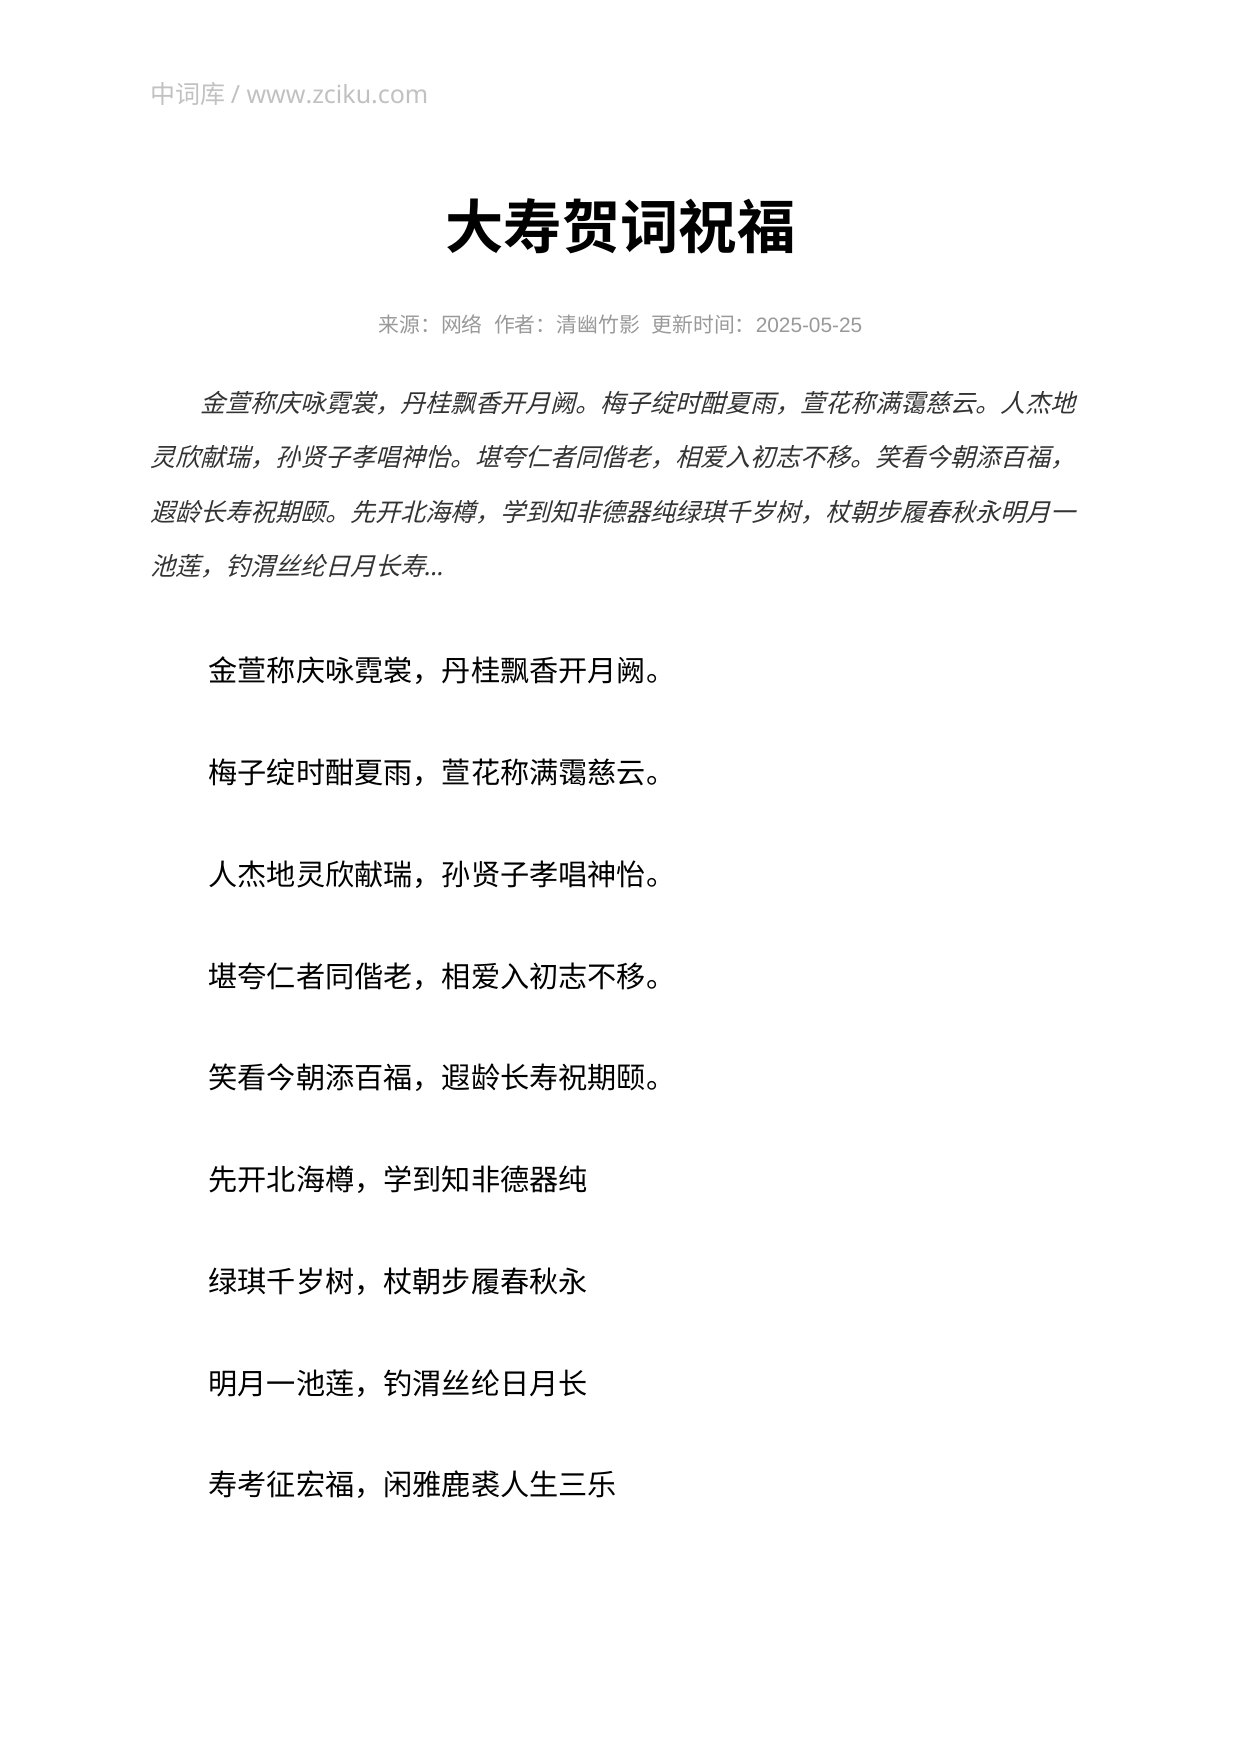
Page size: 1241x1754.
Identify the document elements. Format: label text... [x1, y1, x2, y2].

text 金萱称庆咏霓裳，丹桂飘香开月阙。梅子绽时酣夏雨，萱花称满霭慈云。人杰地灵欣献瑞，孙贤子孝唱神怡。堪夸仁者同偕老，相爱入初志不移。笑看今朝添百福，遐龄长寿祝期颐。先开北海樽，学到知非德器纯绿琪千岁树，杖朝步履春秋永明月一池莲，钓渭丝纶日月长寿... [150, 383, 1090, 583]
text 金萱称庆咏霓裳，丹桂飘香开月阙。 [150, 648, 1090, 690]
text 寿考征宏福，闲雅鹿裘人生三乐 [150, 1462, 1090, 1504]
text 人杰地灵欣献瑞，孙贤子孝唱神怡。 [150, 851, 1090, 894]
text 梅子绽时酣夏雨，萱花称满霭慈云。 [150, 749, 1090, 792]
subtitle 大寿贺词祝福 [150, 181, 1090, 266]
text 堪夸仁者同偕老，相爱入初志不移。 [150, 953, 1090, 995]
text 来源：网络 作者：清幽竹影 更新时间：2025-05-25 [150, 313, 1090, 337]
text 笑看今朝添百福，遐龄长寿祝期颐。 [150, 1055, 1090, 1097]
text 先开北海樽，学到知非德器纯 [150, 1157, 1090, 1199]
text 明月一池莲，钓渭丝纶日月长 [150, 1360, 1090, 1402]
text 绿琪千岁树，杖朝步履春秋永 [150, 1258, 1090, 1301]
